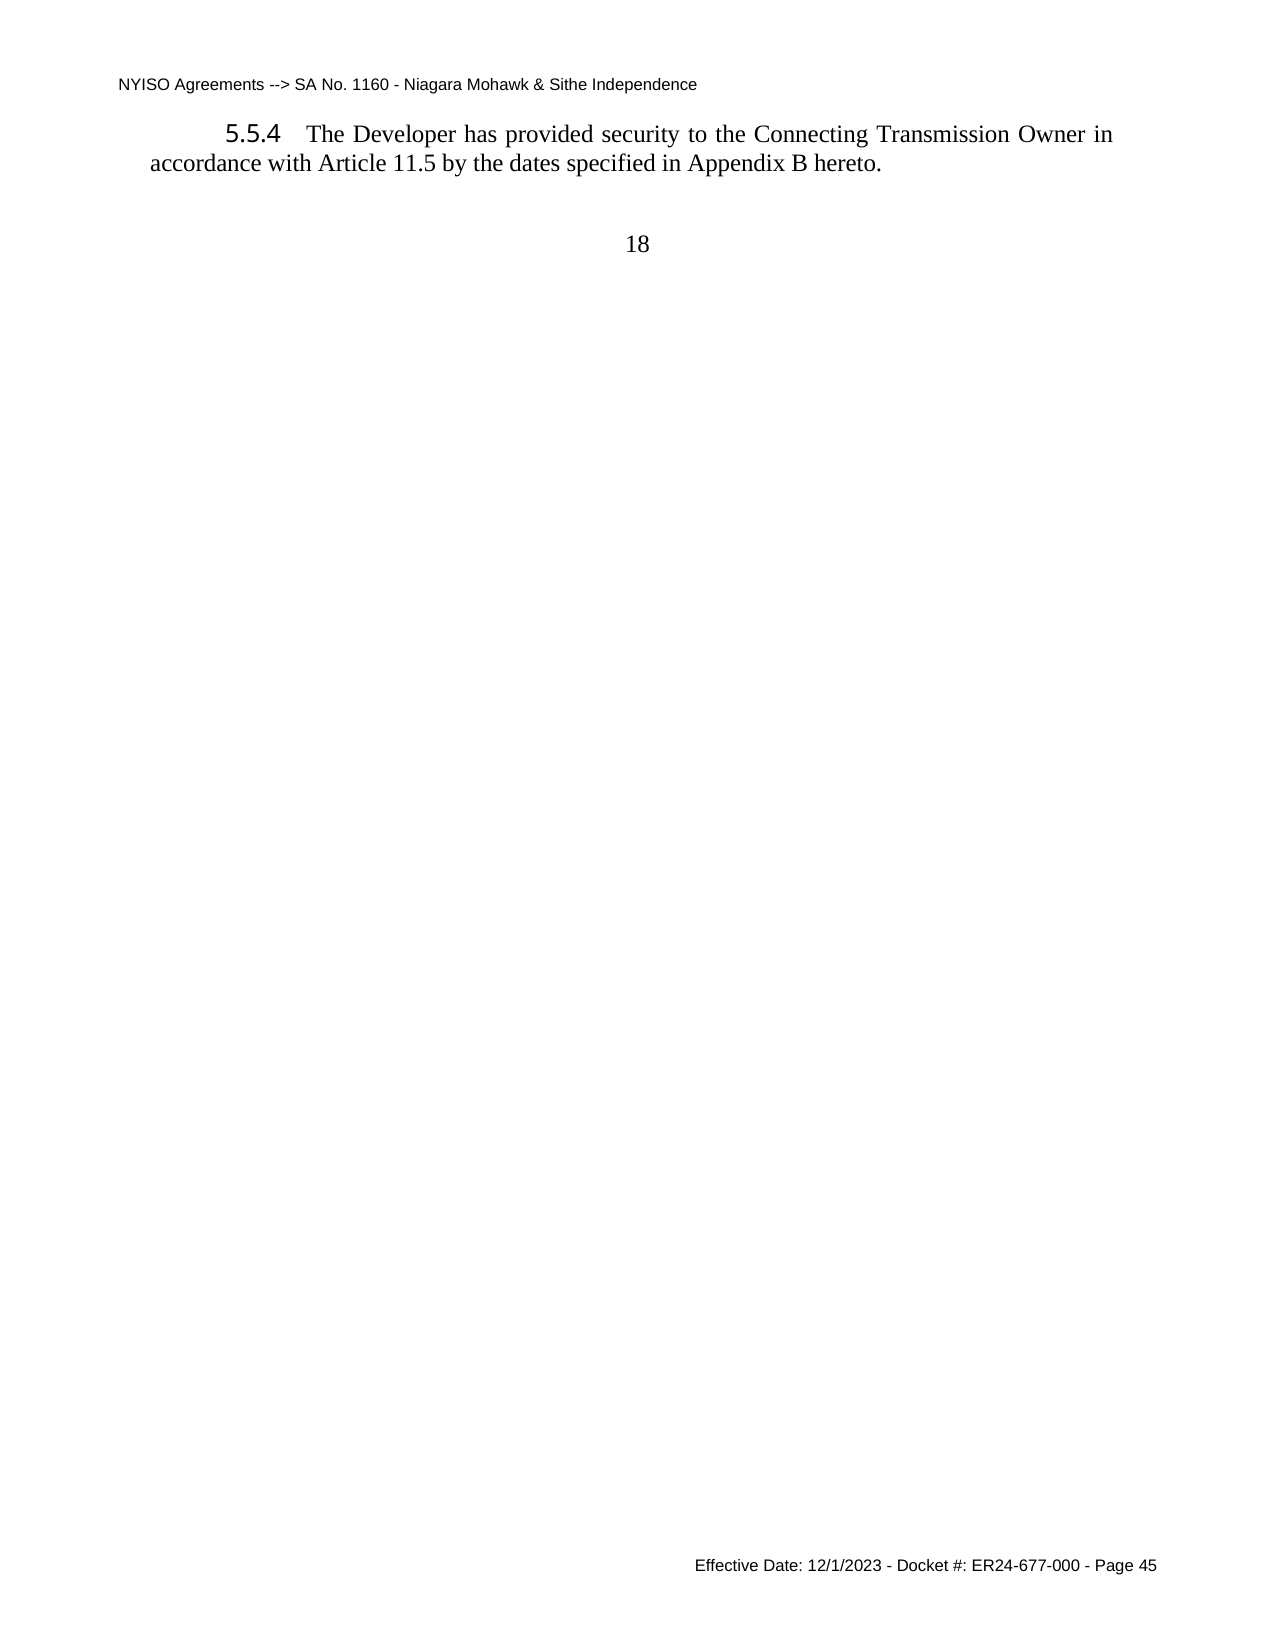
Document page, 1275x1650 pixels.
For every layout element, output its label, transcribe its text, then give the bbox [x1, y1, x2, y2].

text 18 [625, 230, 1275, 259]
text 5.5.4 The Developer has provided security to the Connecting Transmission Owner in accordance with Article 11.5 by the dates specified in Appendix B hereto. [150, 119, 1114, 177]
